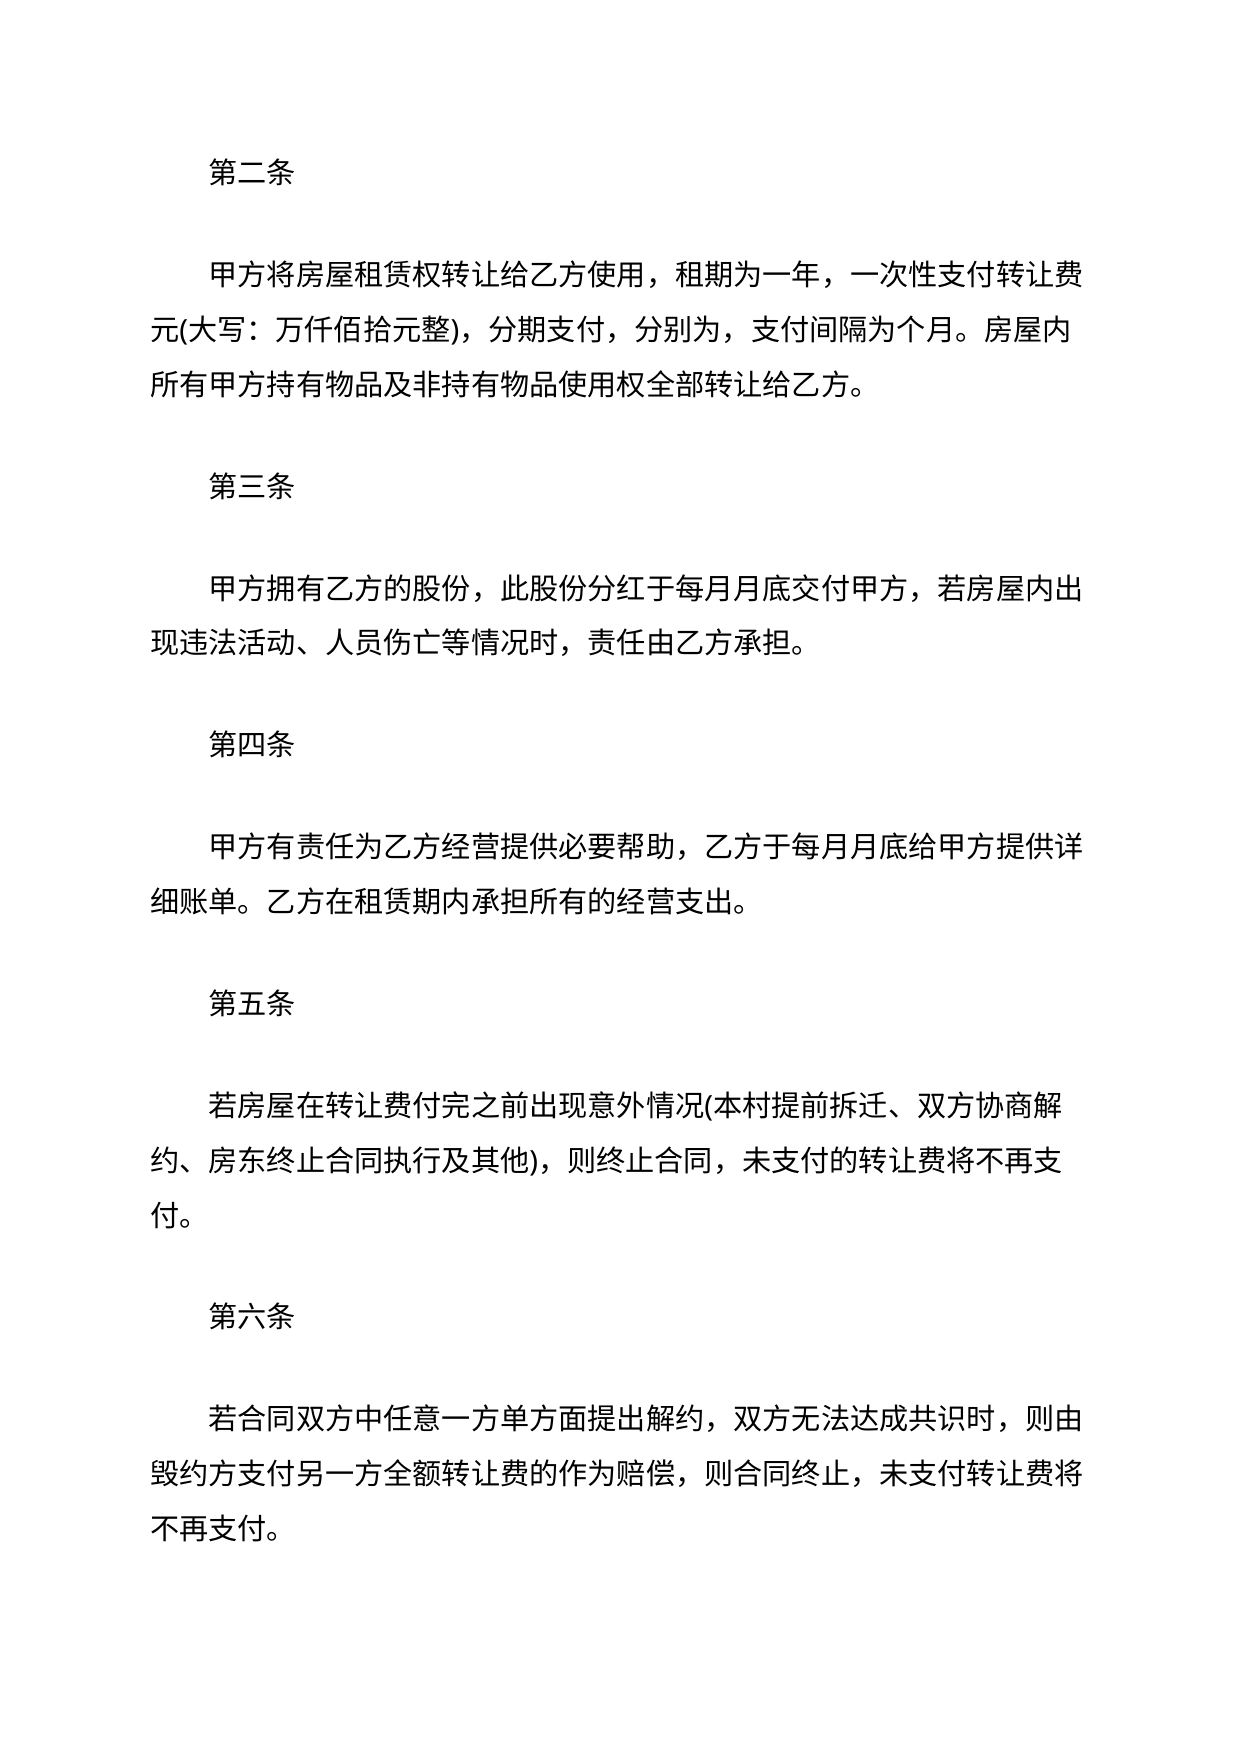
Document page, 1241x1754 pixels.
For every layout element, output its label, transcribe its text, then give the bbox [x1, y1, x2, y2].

text 甲方将房屋租赁权转让给乙方使用，租期为一年，一次性支付转让费元(大写：万仟佰拾元整)，分期支付，分别为，支付间隔为个月。房屋内所有甲方持有物品及非持有物品使用权全部转让给乙方。 [150, 252, 1090, 404]
text 若房屋在转让费付完之前出现意外情况(本村提前拆迁、双方协商解约、房东终止合同执行及其他)，则终止合同，未支付的转让费将不再支付。 [150, 1082, 1090, 1234]
text 第五条 [150, 980, 1090, 1023]
text 甲方拥有乙方的股份，此股份分红于每月月底交付甲方，若房屋内出现违法活动、人员伤亡等情况时，责任由乙方承担。 [150, 565, 1090, 662]
text 第六条 [150, 1294, 1090, 1336]
text 第四条 [150, 722, 1090, 764]
text 甲方有责任为乙方经营提供必要帮助，乙方于每月月底给甲方提供详细账单。乙方在租赁期内承担所有的经营支出。 [150, 824, 1090, 921]
text 第三条 [150, 463, 1090, 506]
text 第二条 [150, 150, 1090, 192]
text 若合同双方中任意一方单方面提出解约，双方无法达成共识时，则由毁约方支付另一方全额转让费的作为赔偿，则合同终止，未支付转让费将不再支付。 [150, 1396, 1090, 1548]
